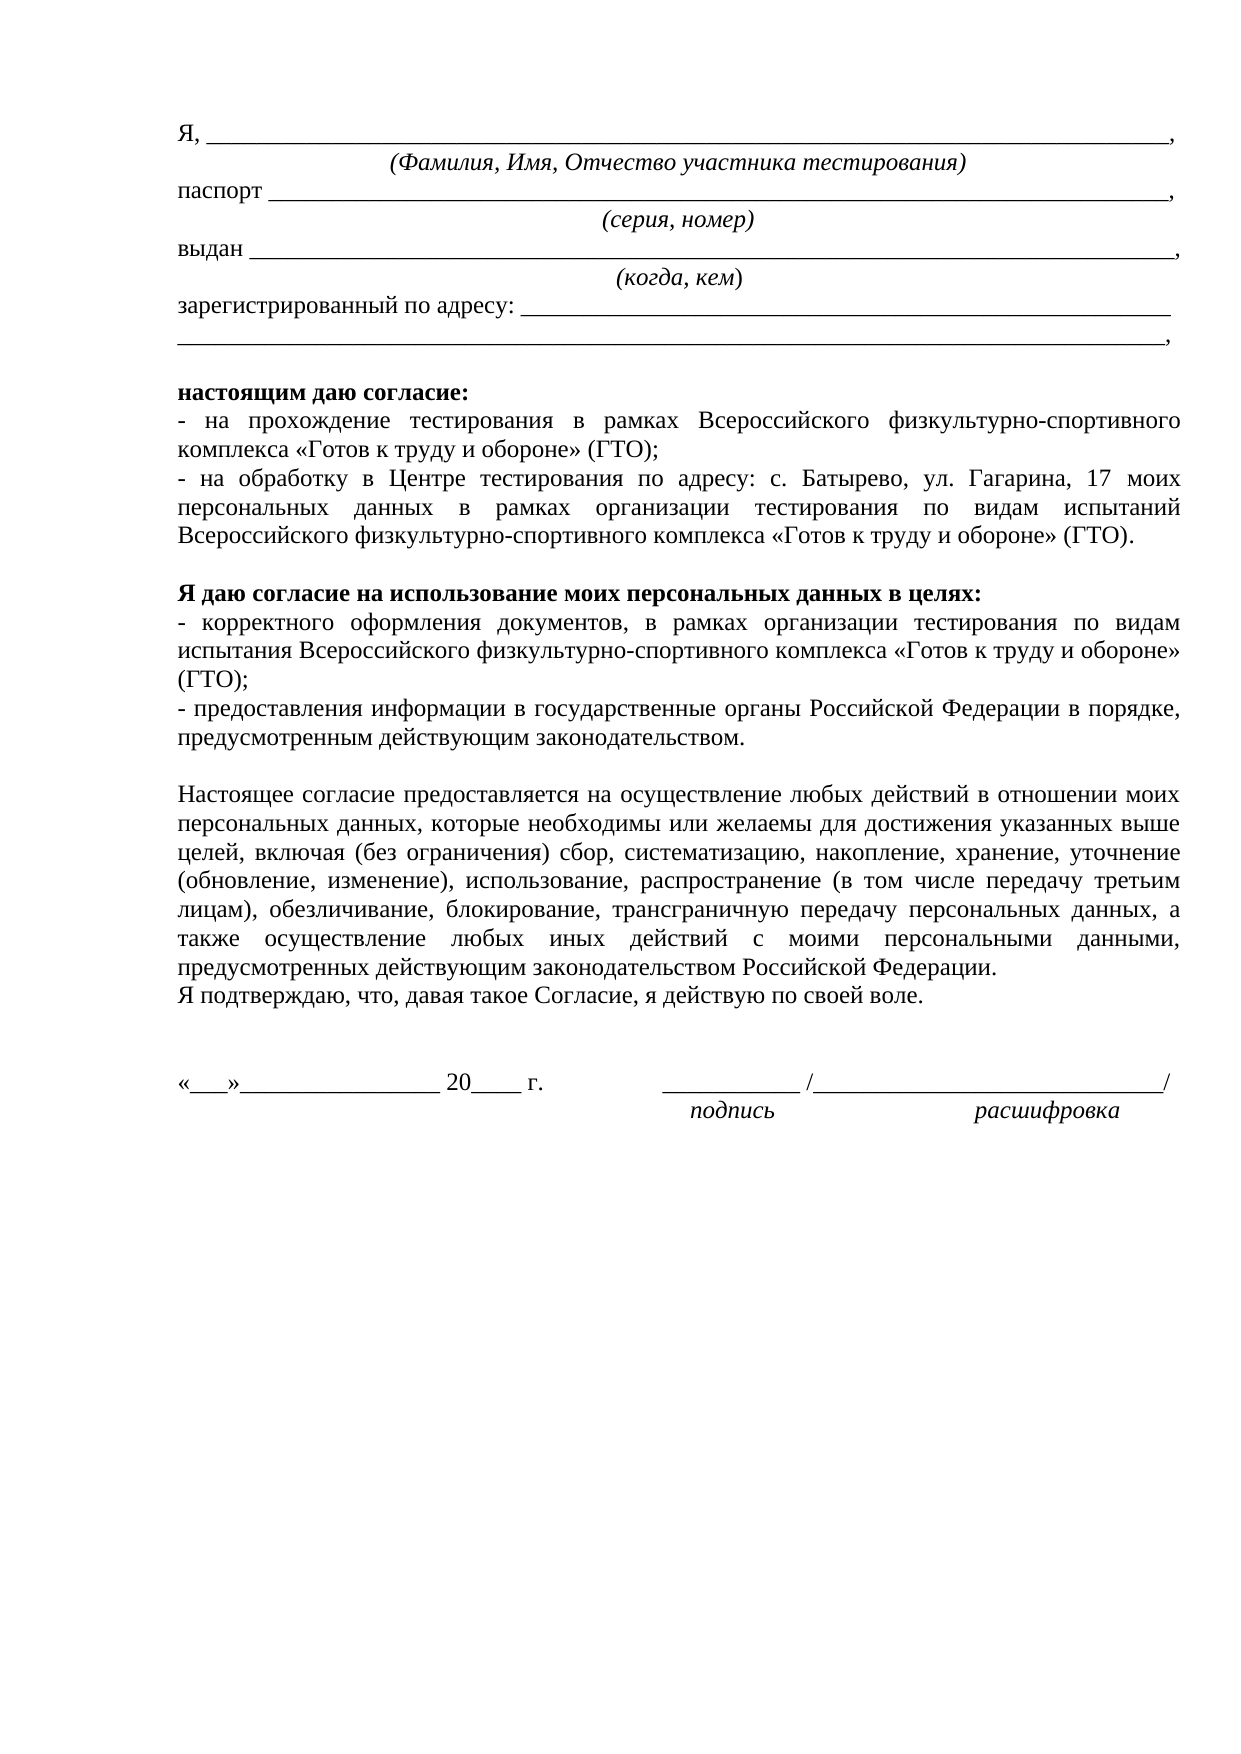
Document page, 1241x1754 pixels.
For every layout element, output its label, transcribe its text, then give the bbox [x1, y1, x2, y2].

text (когда, кем) [177, 262, 1181, 291]
text Настоящее согласие предоставляется на осуществление любых действий в отношении моих персональных данных, которые необходимы или желаемы для достижения указанных выше целей, включая (без ограничения) сбор, систематизацию, накопление, хранение, уточнение (обновление, изменение), использование, распространение (в том числе передачу третьим лицам), обезличивание, блокирование, трансграничную передачу персональных данных, а также осуществление любых иных действий с моими персональными данными, предусмотренных действующим законодательством Российской Федерации. [177, 779, 1181, 981]
text (серия, номер) [177, 204, 1181, 233]
text - на обработку в Центре тестирования по адресу: с. Батырево, ул. Гагарина, 17 моих персональных данных в рамках организации тестирования по видам испытаний Всероссийского физкультурно-спортивного комплекса «Готов к труду и обороне» (ГТО). [177, 463, 1181, 549]
text Я подтверждаю, что, давая такое Согласие, я действую по своей воле. [177, 981, 1181, 1009]
text паспорт ________________________________________________________________________, [177, 176, 1181, 204]
text подпись расшифровка [177, 1096, 1181, 1124]
text «___»________________ 20____ г. ___________ /____________________________/ [177, 1067, 1181, 1096]
text зарегистрированный по адресу: ____________________________________________________ [177, 291, 1181, 319]
text настоящим даю согласие: [177, 377, 1181, 406]
text выдан __________________________________________________________________________, [177, 233, 1181, 262]
text - предоставления информации в государственные органы Российской Федерации в порядке, предусмотренным действующим законодательством. [177, 693, 1181, 751]
text Я даю согласие на использование моих персональных данных в целях: [177, 578, 1181, 607]
text (Фамилия, Имя, Отчество участника тестирования) [177, 147, 1181, 176]
text - корректного оформления документов, в рамках организации тестирования по видам испытания Всероссийского физкультурно-спортивного комплекса «Готов к труду и обороне» (ГТО); [177, 607, 1181, 693]
text _______________________________________________________________________________, [177, 319, 1181, 348]
text Я, _____________________________________________________________________________, [177, 118, 1181, 147]
text - на прохождение тестирования в рамках Всероссийского физкультурно-спортивного комплекса «Готов к труду и обороне» (ГТО); [177, 406, 1181, 463]
